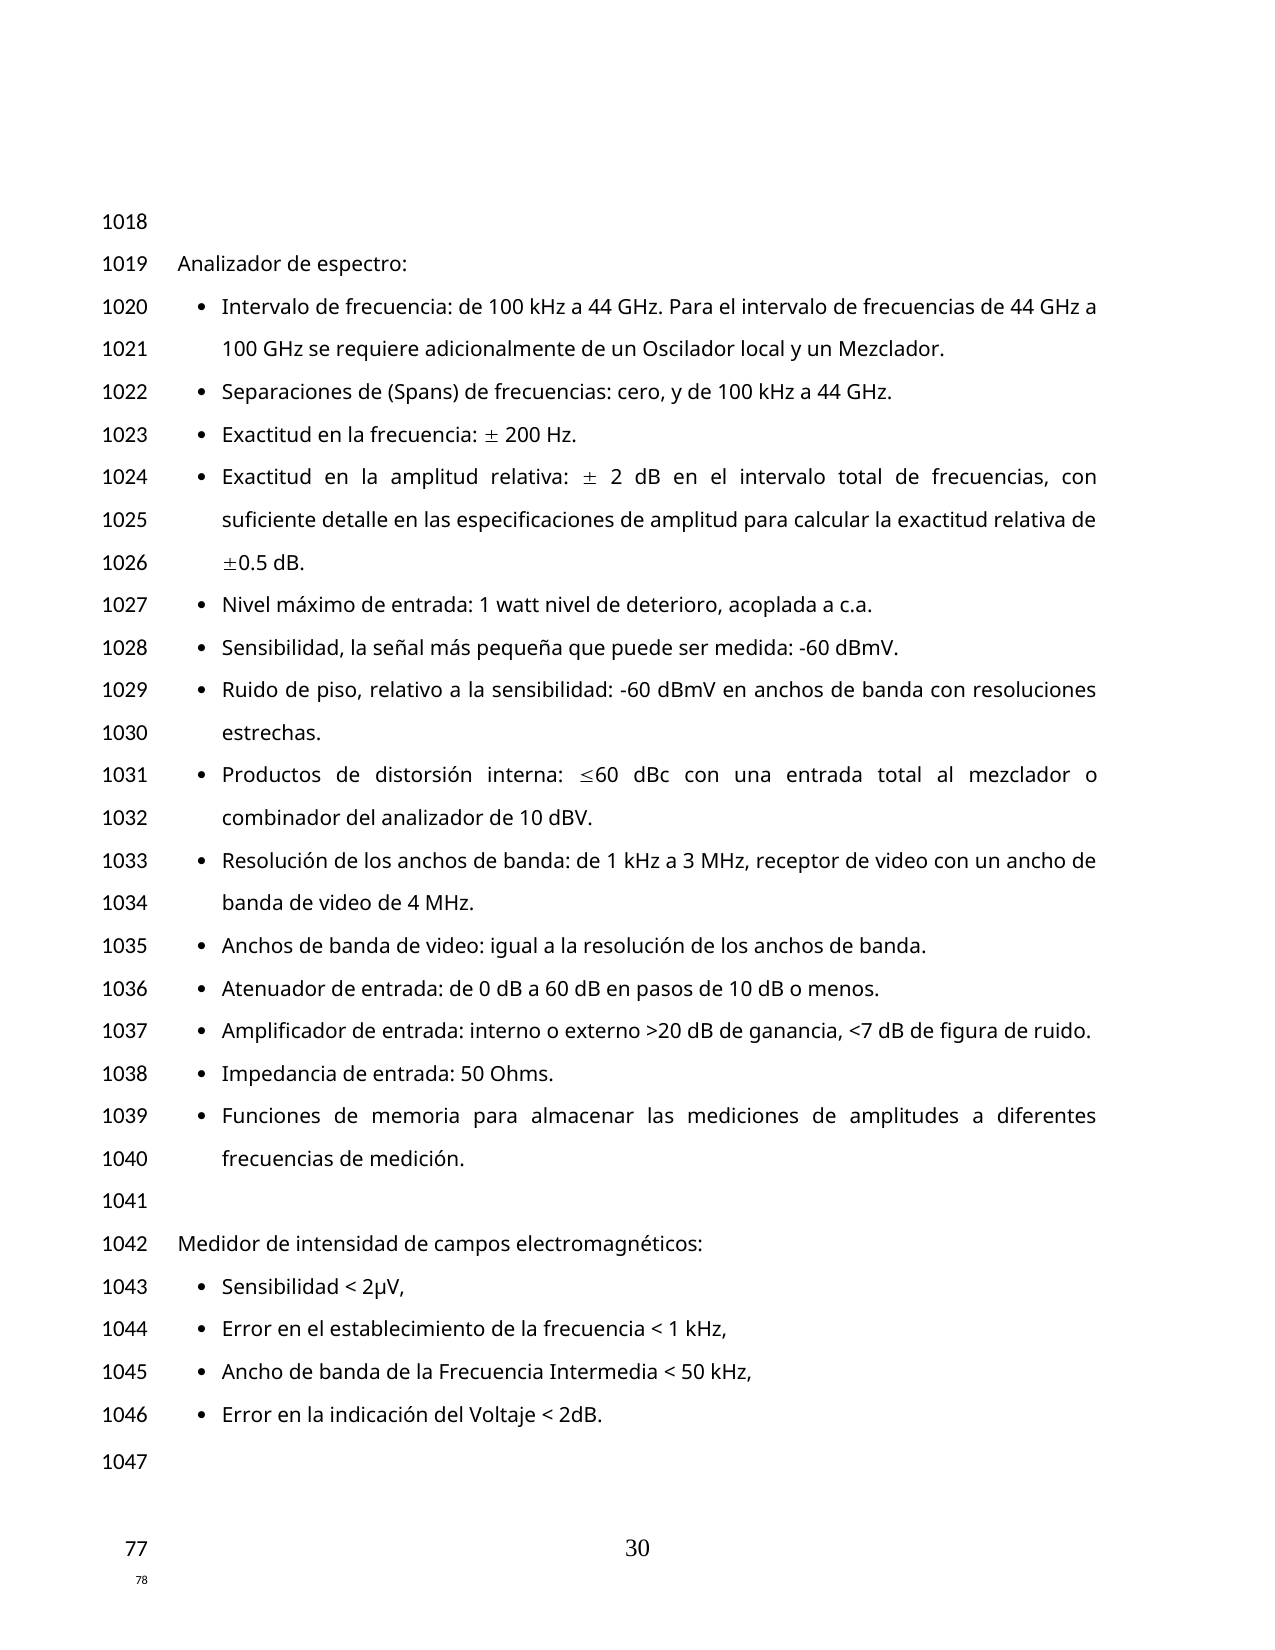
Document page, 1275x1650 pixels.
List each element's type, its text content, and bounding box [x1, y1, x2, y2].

list Ruido de piso, relativo a la sensibilidad: -60 dBmV en anchos de banda con resoluciones estrechas. [198, 675, 1098, 746]
list Nivel máximo de entrada: 1 watt nivel de deterioro, acoplada a c.a. [198, 590, 1098, 619]
list Sensibilidad, la señal más pequeña que puede ser medida: -60 dBmV. [198, 633, 1098, 661]
list Impedancia de entrada: 50 Ohms. [198, 1059, 1098, 1087]
list Separaciones de (Spans) de frecuencias: cero, y de 100 kHz a 44 GHz. [198, 377, 1098, 406]
text Medidor de intensidad de campos electromagnéticos: [177, 1229, 1098, 1258]
list Error en la indicación del Voltaje < 2dB. [198, 1400, 1098, 1428]
list Amplificador de entrada: interno o externo >20 dB de ganancia, <7 dB de figura de ruido. [198, 1016, 1098, 1045]
list Intervalo de frecuencia: de 100 kHz a 44 GHz. Para el intervalo de frecuencias de 44 GHz a 100 GHz se requiere adicionalmente de un Oscilador local y un Mezclador. [198, 292, 1098, 363]
list Funciones de memoria para almacenar las mediciones de amplitudes a diferentes frecuencias de medición. [198, 1101, 1098, 1172]
list Exactitud en la amplitud relativa: 2 dB en el intervalo total de frecuencias, con suficiente detalle en las especificaciones de amplitud para calcular la exactitud relativa de 0.5 dB. [198, 462, 1098, 576]
list Sensibilidad < 2µV, [198, 1272, 1098, 1300]
text Analizador de espectro: [177, 249, 1098, 278]
list Anchos de banda de video: igual a la resolución de los anchos de banda. [198, 931, 1098, 959]
list Exactitud en la frecuencia: 200 Hz. [198, 420, 1098, 448]
list Atenuador de entrada: de 0 dB a 60 dB en pasos de 10 dB o menos. [198, 974, 1098, 1002]
list Ancho de banda de la Frecuencia Intermedia < 50 kHz, [198, 1357, 1098, 1386]
list Productos de distorsión interna: 60 dBc con una entrada total al mezclador o combinador del analizador de 10 dBV. [198, 761, 1098, 832]
list Error en el establecimiento de la frecuencia < 1 kHz, [198, 1314, 1098, 1343]
list Resolución de los anchos de banda: de 1 kHz a 3 MHz, receptor de video con un ancho de banda de video de 4 MHz. [198, 846, 1098, 917]
